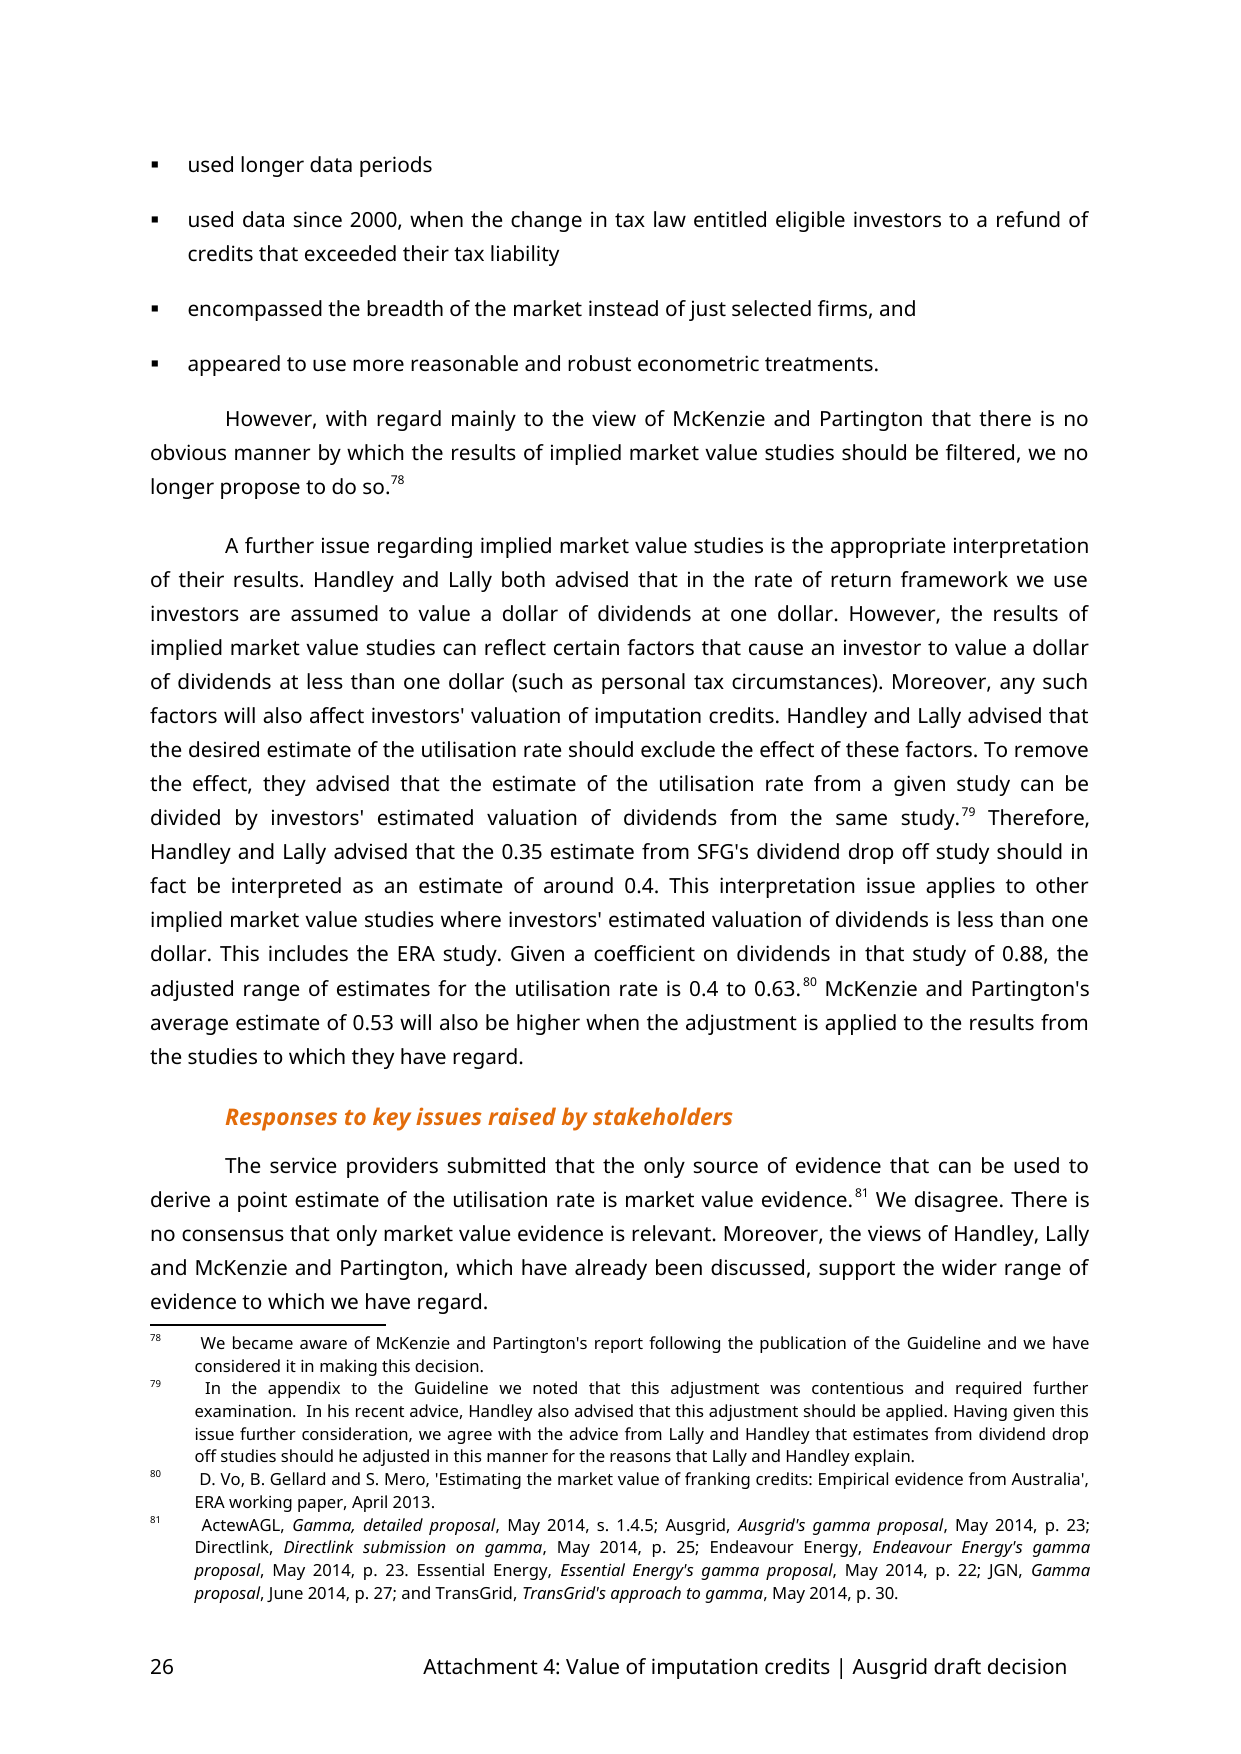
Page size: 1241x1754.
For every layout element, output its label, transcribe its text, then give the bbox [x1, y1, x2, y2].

subtitle Responses to key issues raised by stakeholders [150, 1101, 1090, 1132]
list encompassed the breadth of the market instead of just selected firms, and [150, 294, 1090, 322]
list used longer data periods [150, 150, 1090, 178]
text A further issue regarding implied market value studies is the appropriate interpretation of their results. Handley and Lally both advised that in the rate of return framework we use investors are assumed to value a dollar of dividends at one dollar. However, the results of implied market value studies can reflect certain factors that cause an investor to value a dollar of dividends at less than one dollar (such as personal tax circumstances). Moreover, any such factors will also affect investors' valuation of imputation credits. Handley and Lally advised that the desired estimate of the utilisation rate should exclude the effect of these factors. To remove the effect, they advised that the estimate of the utilisation rate from a given study can be divided by investors' estimated valuation of dividends from the same study. Therefore, Handley and Lally advised that the 0.35 estimate from SFG's dividend drop off study should in fact be interpreted as an estimate of around 0.4. This interpretation issue applies to other implied market value studies where investors' estimated valuation of dividends is less than one dollar. This includes the ERA study. Given a coefficient on dividends in that study of 0.88, the adjusted range of estimates for the utilisation rate is 0.4 to 0.63. McKenzie and Partington's average estimate of 0.53 will also be higher when the adjustment is applied to the results from the studies to which they have regard. [150, 531, 1090, 1070]
text However, with regard mainly to the view of McKenzie and Partington that there is no obvious manner by which the results of implied market value studies should be filtered, we no longer propose to do so. [150, 404, 1090, 500]
list appeared to use more reasonable and robust econometric treatments. [150, 349, 1090, 377]
text The service providers submitted that the only source of evidence that can be used to derive a point estimate of the utilisation rate is market value evidence. We disagree. There is no consensus that only market value evidence is relevant. Moreover, the views of Handley, Lally and McKenzie and Partington, which have already been discussed, support the wider range of evidence to which we have regard. [150, 1151, 1090, 1316]
list used data since 2000, when the change in tax law entitled eligible investors to a refund of credits that exceeded their tax liability [150, 205, 1090, 267]
